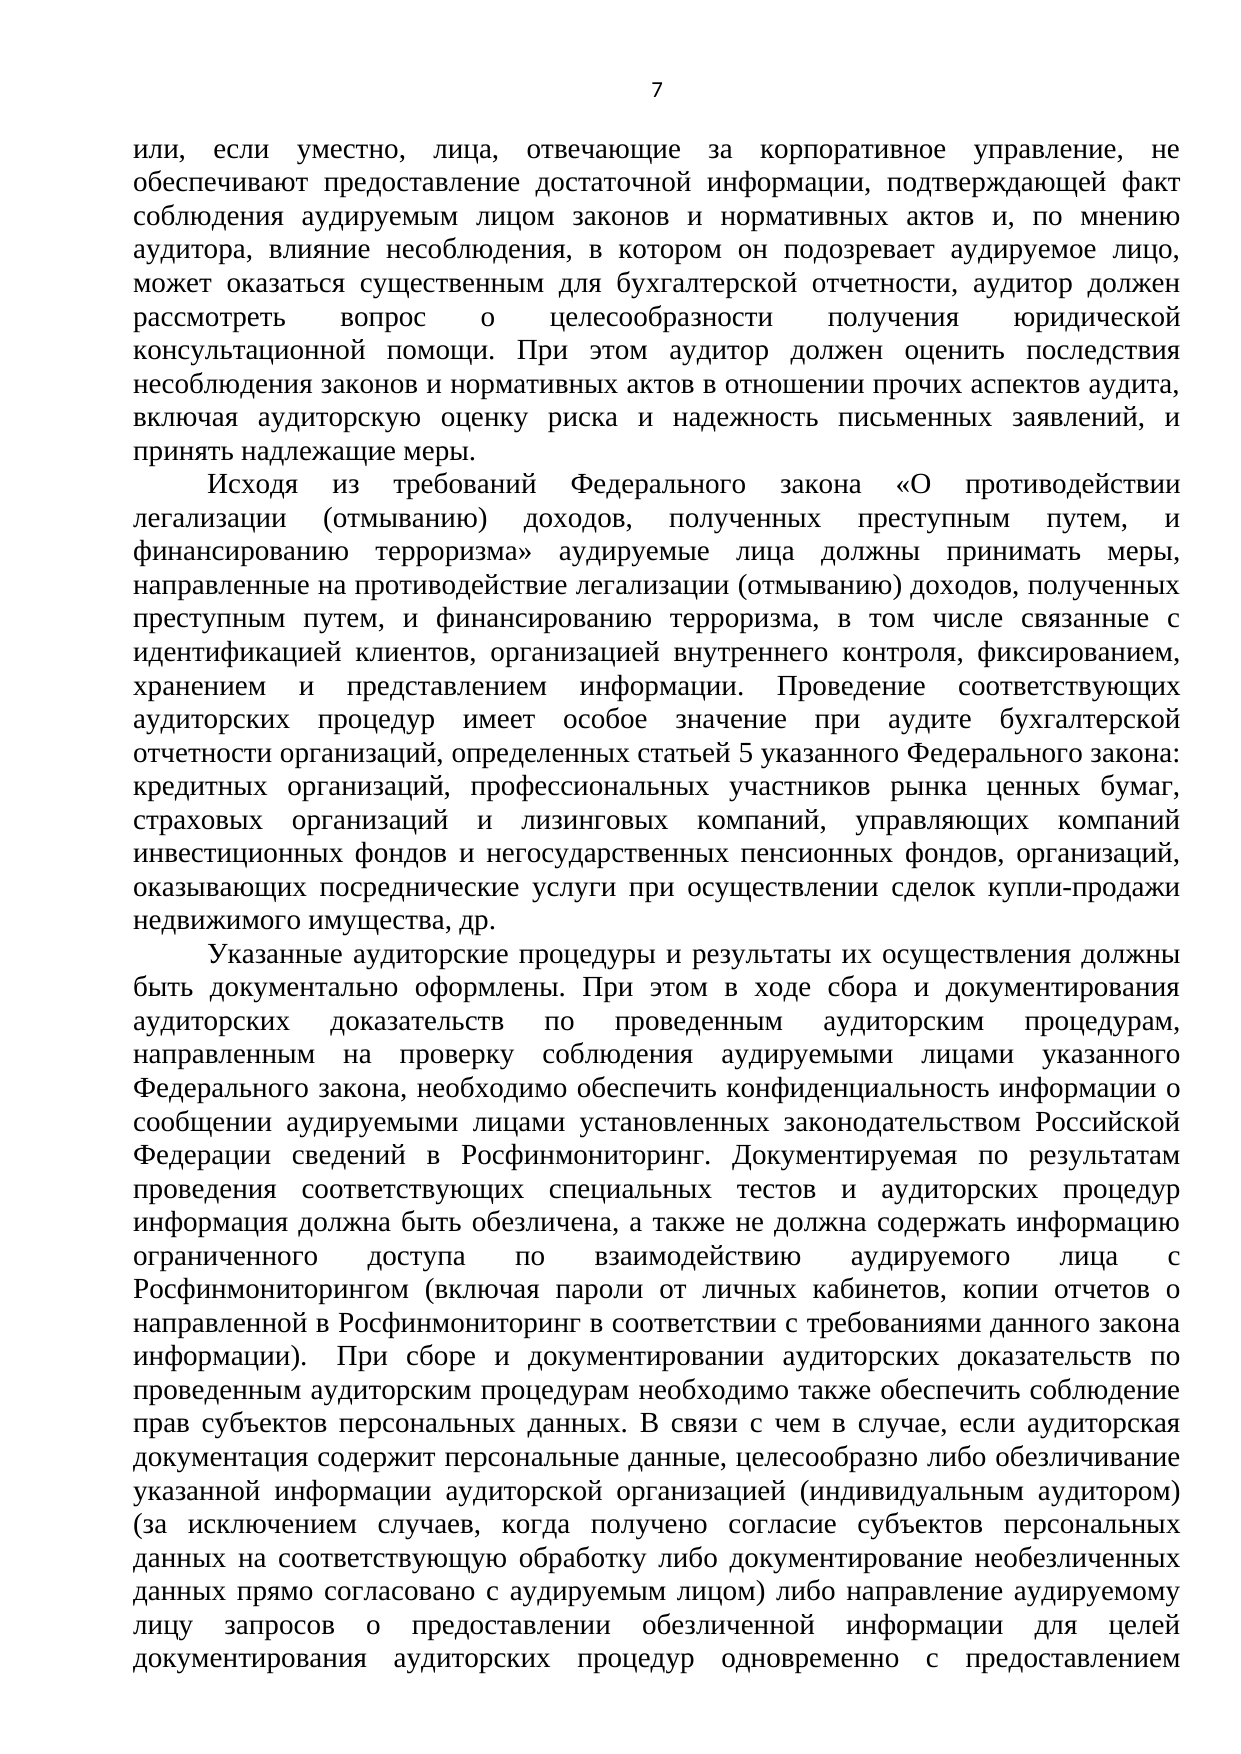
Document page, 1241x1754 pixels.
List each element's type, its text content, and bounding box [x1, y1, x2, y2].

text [133, 936, 1181, 1674]
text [133, 131, 1181, 466]
text Исходя из требований Федерального закона «О противодействии легализации (отмыванию) доходов, полученных преступным путем, и финансированию терроризма» аудируемые лица должны принимать меры, направленные на противодействие легализации (отмыванию) доходов, полученных преступным путем, и финансированию терроризма, в том числе связанные с идентификацией клиентов, организацией внутреннего контроля, фиксированием, хранением и представлением информации. Проведение соответствующих аудиторских процедур имеет особое значение при аудите бухгалтерской отчетности организаций, определенных статьей 5 указанного Федерального закона: кредитных организаций, профессиональных участников рынка ценных бумаг, страховых организаций и лизинговых компаний, управляющих компаний инвестиционных фондов и негосударственных пенсионных фондов, организаций, оказывающих посреднические услуги при осуществлении сделок купли-продажи недвижимого имущества, др. [133, 466, 1181, 936]
